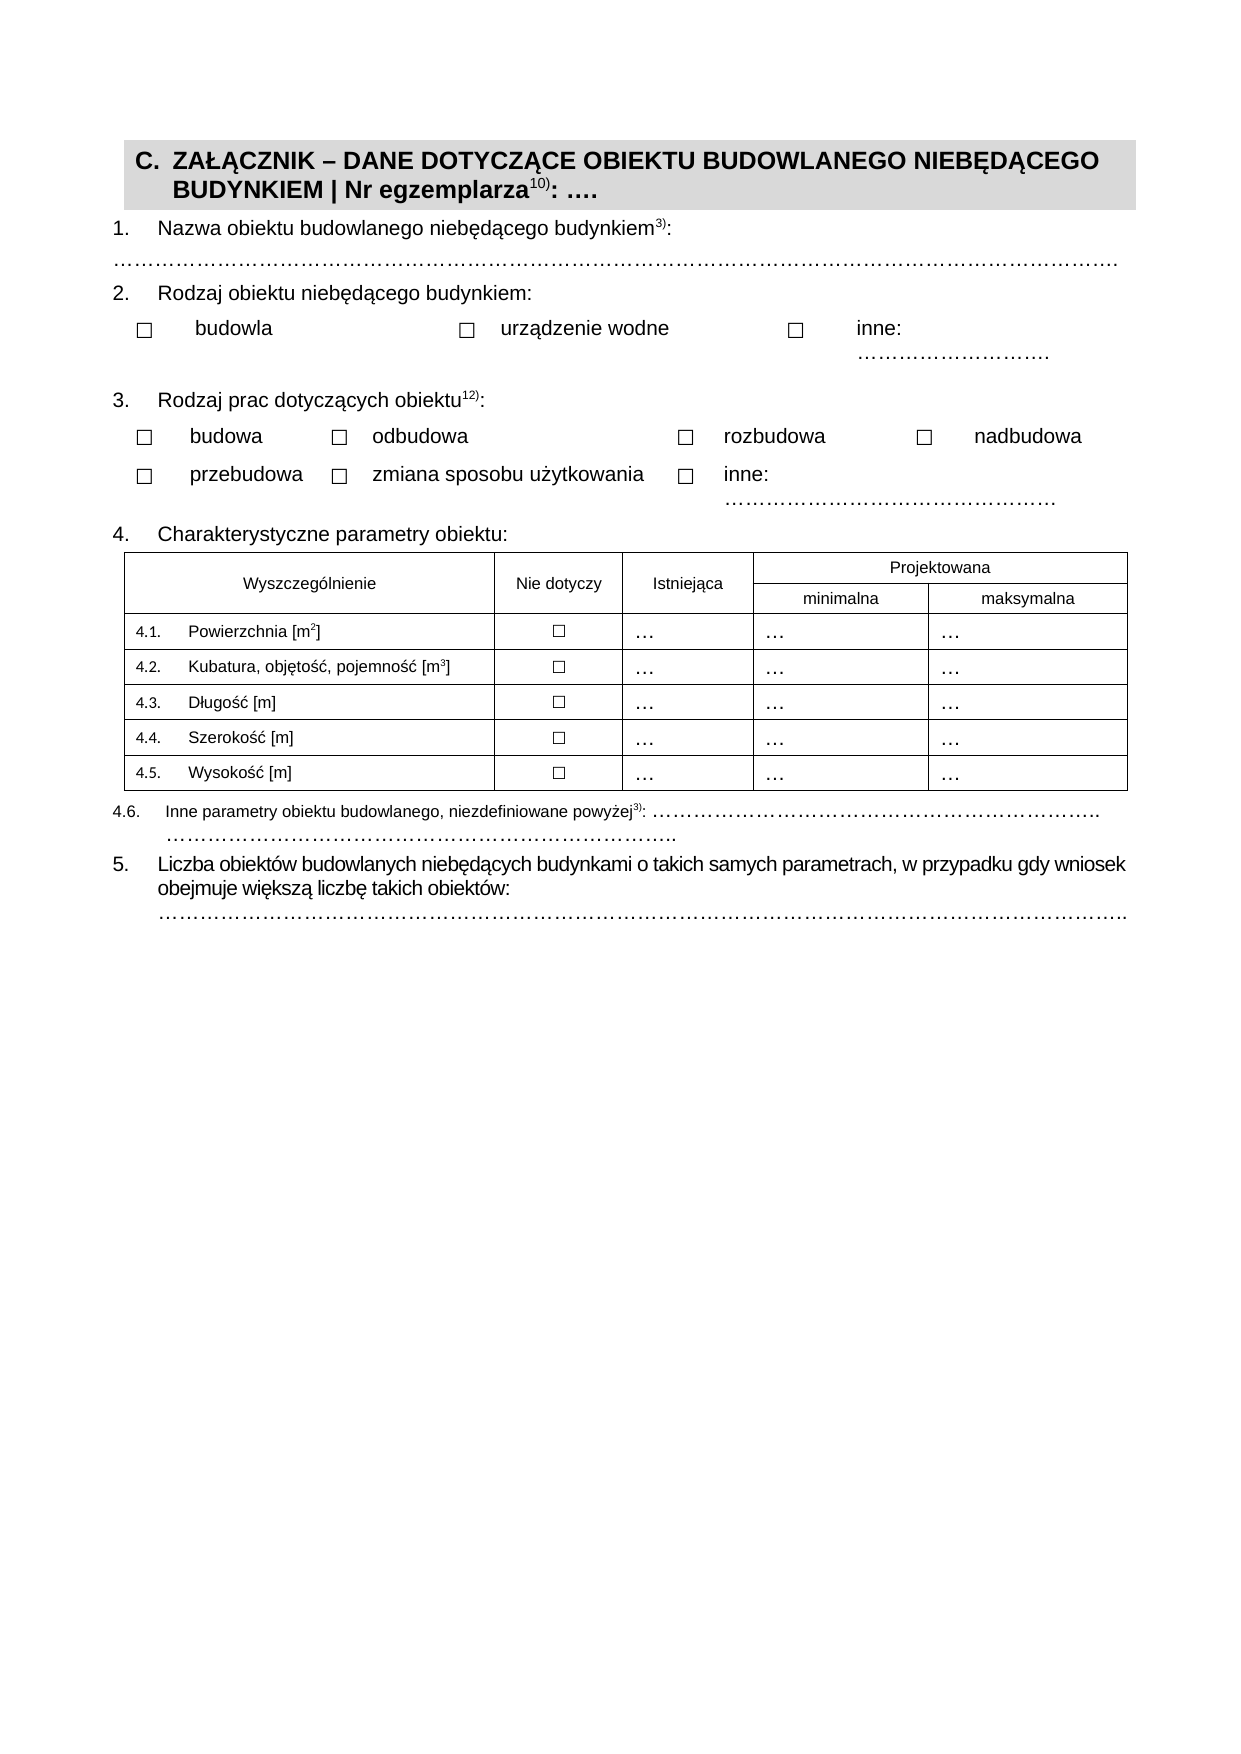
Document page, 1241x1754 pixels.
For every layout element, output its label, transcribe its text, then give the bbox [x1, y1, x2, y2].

table_cell [754, 685, 928, 719]
table_cell minimalna [754, 584, 928, 613]
table_header rozbudowa [713, 418, 903, 457]
table_cell [495, 756, 622, 790]
table_header budowa [178, 418, 318, 457]
table_header odbudowa [361, 418, 665, 457]
table_cell [495, 685, 622, 719]
table_cell [929, 650, 1127, 684]
table_cell [495, 650, 622, 684]
table_cell [623, 756, 753, 790]
table_cell Kubatura, objętość, pojemność [m3] [125, 650, 494, 684]
table_cell [623, 650, 753, 684]
table_cell Szerokość [m] [125, 720, 494, 755]
table_cell [623, 720, 753, 755]
table_cell [754, 756, 928, 790]
table_cell Powierzchnia [m2] [125, 614, 494, 648]
table_header Nie dotyczy [495, 553, 622, 613]
table_cell inne: [713, 457, 1108, 515]
table_header urządzenie wodne [489, 311, 775, 369]
table_cell przebudowa [178, 457, 318, 515]
table_header ZAŁĄCZNIK – DANE DOTYCZĄCE OBIEKTU BUDOWLANEGO NIEBĘDĄCEGO BUDYNKIEM | Nr egzemplarza10): [124, 140, 1136, 210]
subtitle Liczba obiektów budowlanych niebędących budynkami o takich samych parametrach, w przypadku gdy wniosek obejmuje większą liczbę takich obiektów: [112, 852, 1128, 923]
table_cell Długość [m] [125, 685, 494, 719]
subtitle Rodzaj obiektu niebędącego budynkiem: [112, 281, 1128, 305]
table_cell [754, 720, 928, 755]
table_cell zmiana sposobu użytkowania [361, 457, 665, 515]
table_header Projektowana [754, 553, 1127, 582]
table_cell [929, 614, 1127, 648]
table_cell [623, 614, 753, 648]
table_cell [495, 720, 622, 755]
table_cell [929, 685, 1127, 719]
subtitle Rodzaj prac dotyczących obiektu12): [112, 388, 1128, 412]
table_header nadbudowa [963, 418, 1108, 457]
table_cell [754, 650, 928, 684]
table_cell [623, 685, 753, 719]
table_cell [929, 720, 1127, 755]
table_cell [929, 756, 1127, 790]
table_header budowla [184, 311, 446, 369]
table_header Wyszczególnienie [125, 553, 494, 613]
table_cell [754, 614, 928, 648]
table_cell [495, 614, 622, 648]
subtitle Charakterystyczne parametry obiektu: [112, 522, 1128, 546]
subtitle Nazwa obiektu budowlanego niebędącego budynkiem3): [112, 216, 1128, 240]
table_header inne: [845, 311, 1108, 369]
table_cell maksymalna [929, 584, 1127, 613]
table_header Istniejąca [623, 553, 753, 613]
subtitle Inne parametry obiektu budowlanego, niezdefiniowane powyżej3): [112, 797, 1128, 845]
table_cell Wysokość [m] [125, 756, 494, 790]
